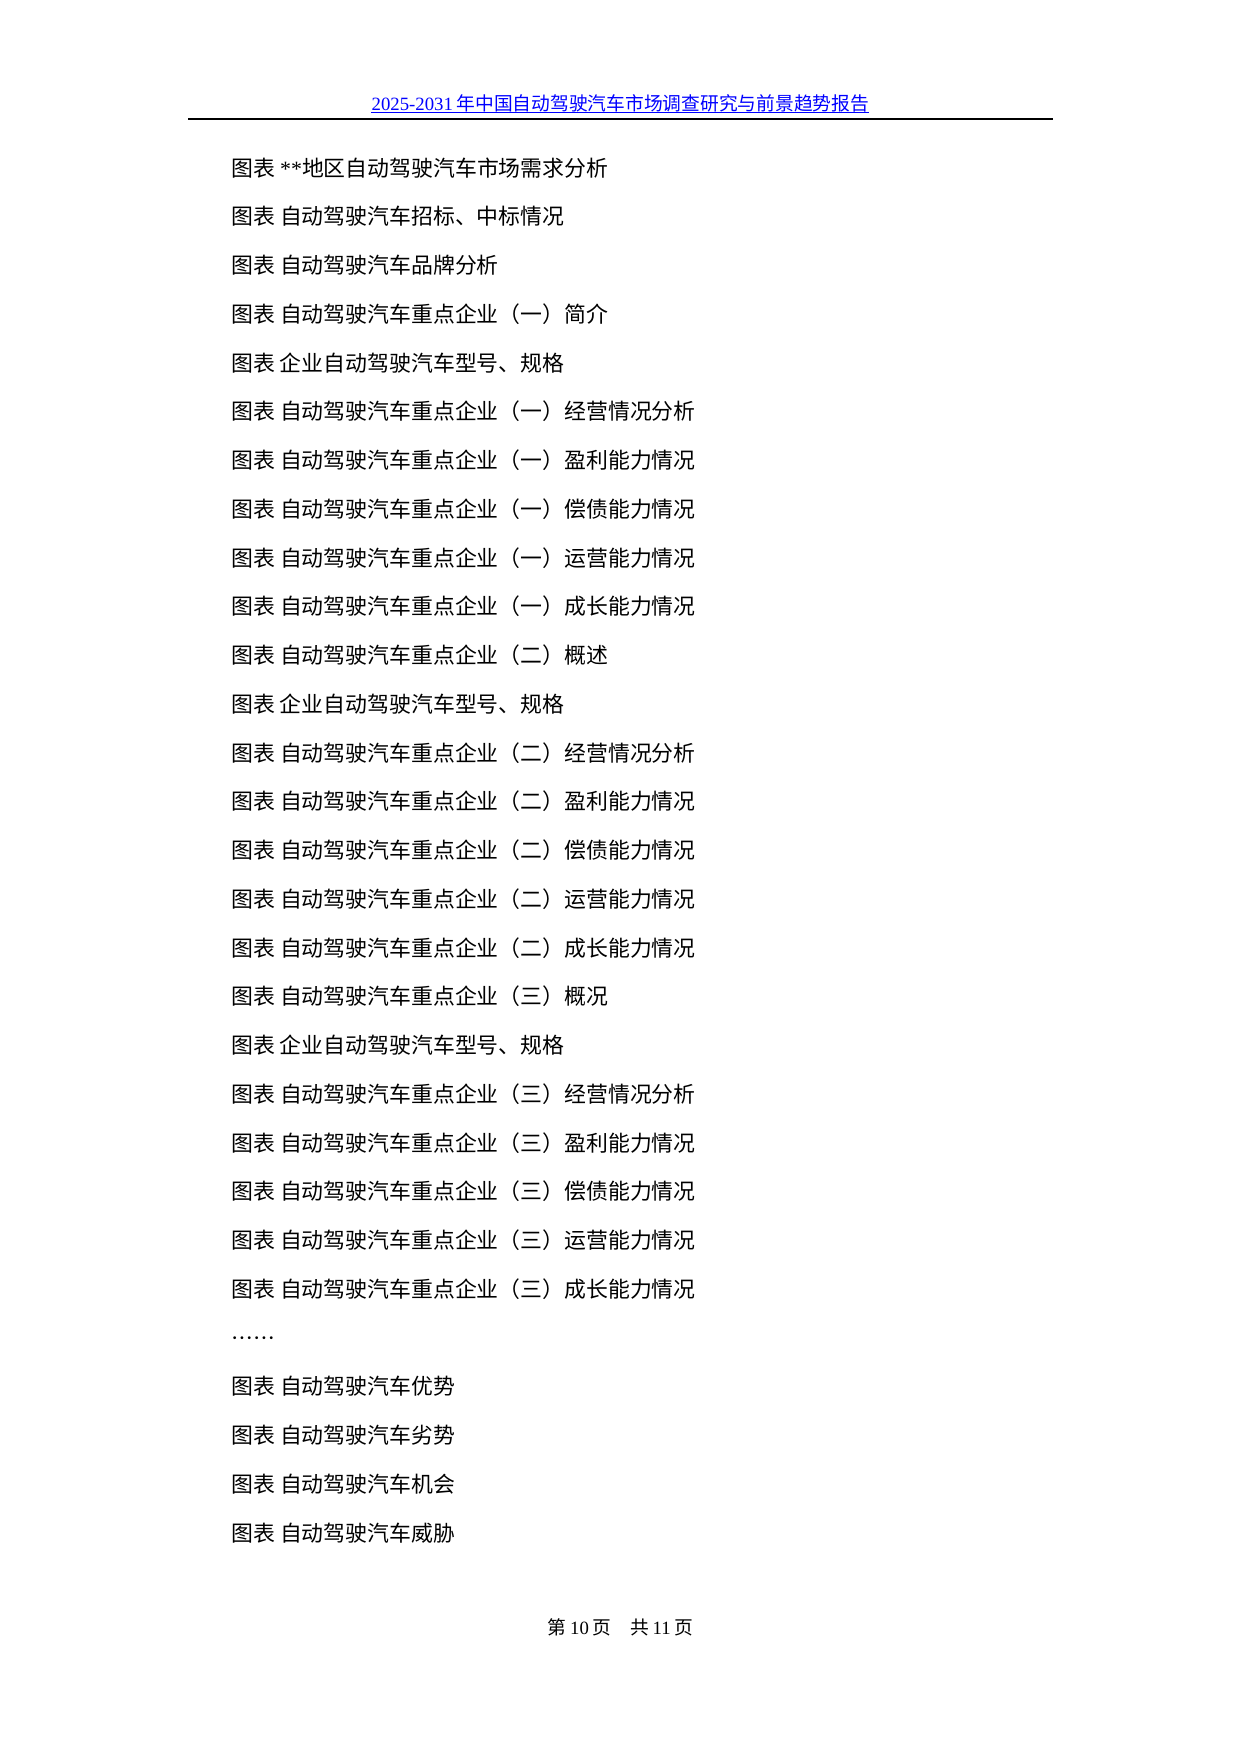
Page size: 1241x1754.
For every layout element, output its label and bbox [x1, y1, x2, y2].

text [187, 150, 1053, 1548]
